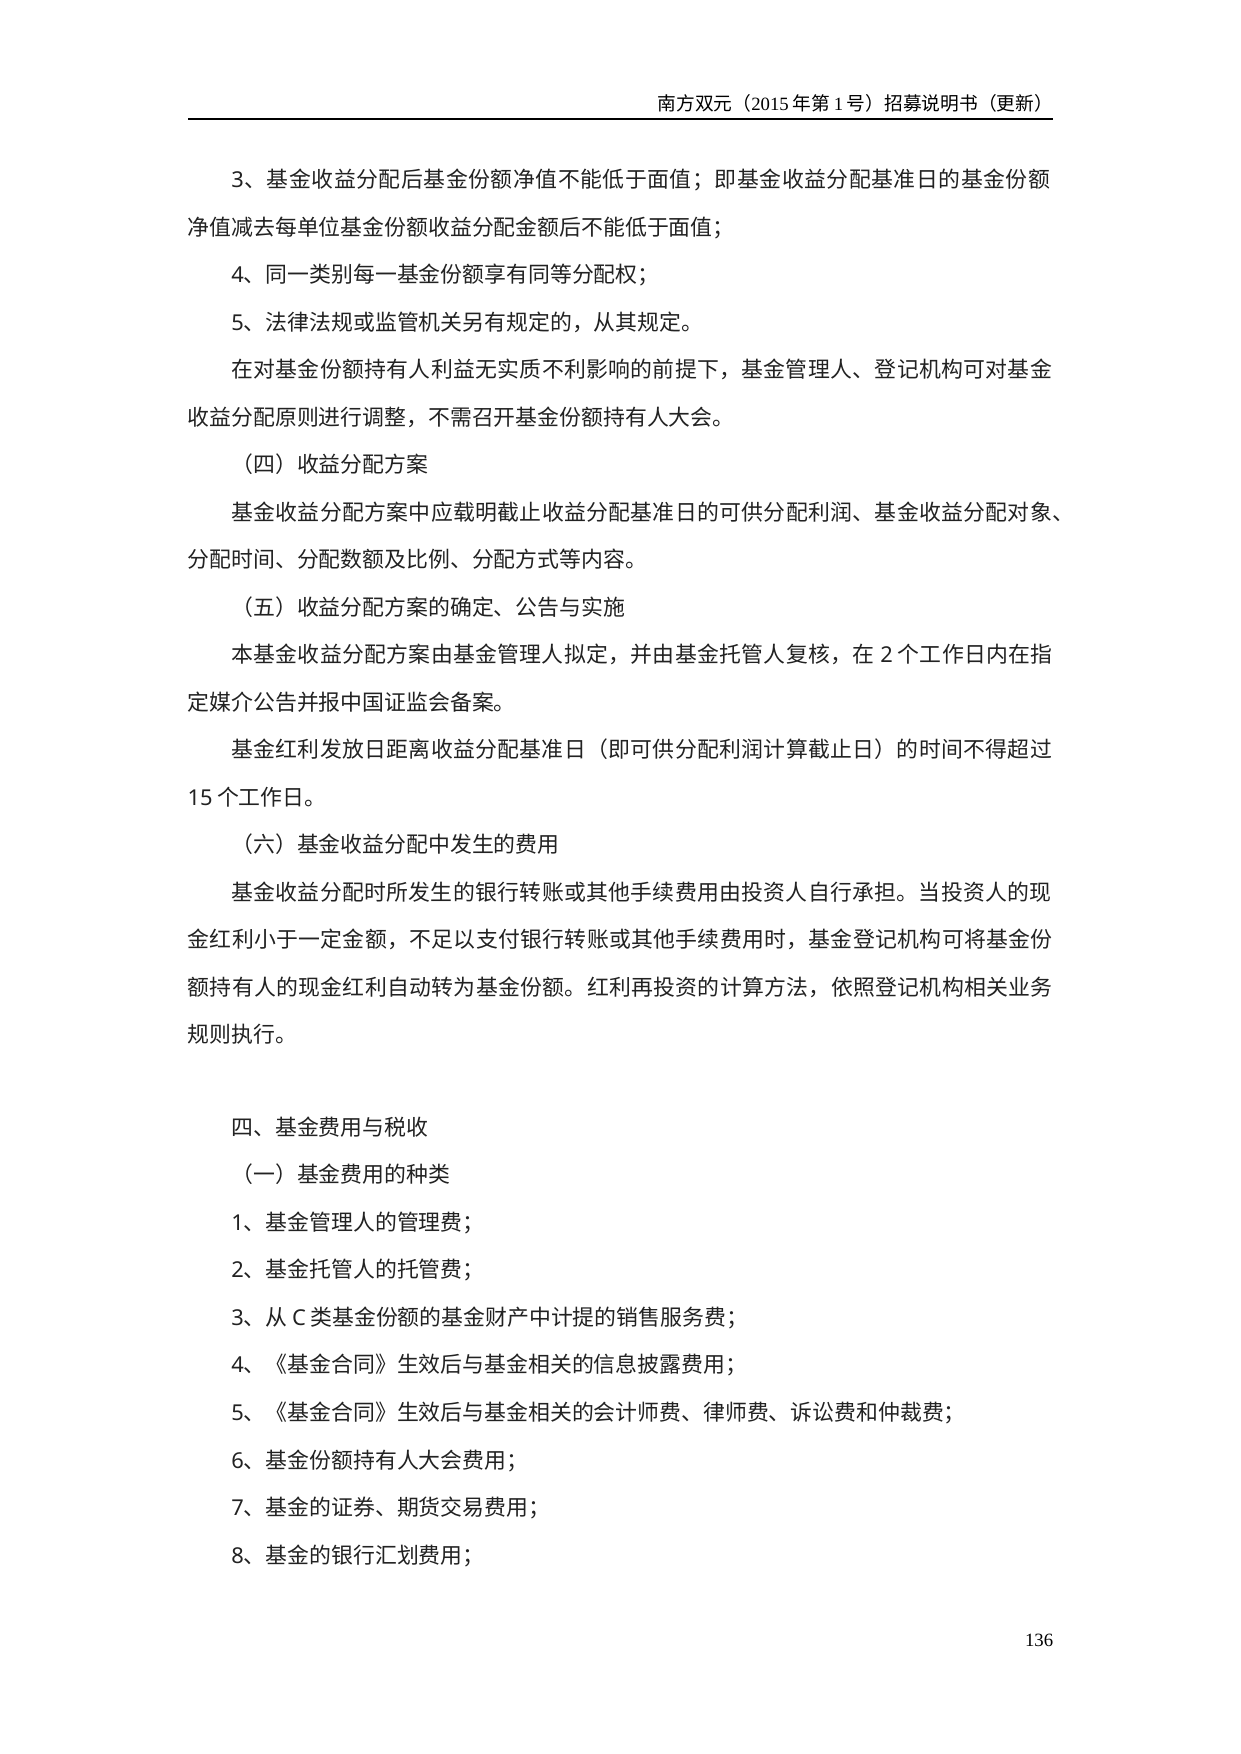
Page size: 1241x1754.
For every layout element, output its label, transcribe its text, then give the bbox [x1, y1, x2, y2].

text 4、《基金合同》生效后与基金相关的信息披露费用； [187, 1347, 1053, 1379]
text 4、同一类别每一基金份额享有同等分配权； [187, 257, 1053, 289]
text 6、基金份额持有人大会费用； [187, 1443, 1053, 1474]
text 本基金收益分配方案由基金管理人拟定，并由基金托管人复核，在2个工作日内在指定媒介公告并报中国证监会备案。 [187, 637, 1053, 717]
text （六）基金收益分配中发生的费用 [187, 827, 1053, 859]
text （一）基金费用的种类 [187, 1157, 1053, 1189]
text 3、基金收益分配后基金份额净值不能低于面值；即基金收益分配基准日的基金份额净值减去每单位基金份额收益分配金额后不能低于面值； [187, 162, 1053, 241]
text 基金收益分配时所发生的银行转账或其他手续费用由投资人自行承担。当投资人的现金红利小于一定金额，不足以支付银行转账或其他手续费用时，基金登记机构可将基金份额持有人的现金红利自动转为基金份额。红利再投资的计算方法，依照登记机构相关业务规则执行。 [187, 875, 1053, 1049]
text （五）收益分配方案的确定、公告与实施 [187, 590, 1053, 621]
text 5、法律法规或监管机关另有规定的，从其规定。 [187, 305, 1053, 336]
text 8、基金的银行汇划费用； [187, 1538, 1053, 1570]
text 3、从C类基金份额的基金财产中计提的销售服务费； [187, 1300, 1053, 1332]
text 在对基金份额持有人利益无实质不利影响的前提下，基金管理人、登记机构可对基金收益分配原则进行调整，不需召开基金份额持有人大会。 [187, 352, 1053, 431]
text 1、基金管理人的管理费； [187, 1205, 1053, 1236]
text 四、基金费用与税收 [187, 1110, 1053, 1141]
text 5、《基金合同》生效后与基金相关的会计师费、律师费、诉讼费和仲裁费； [187, 1395, 1053, 1427]
text 基金红利发放日距离收益分配基准日（即可供分配利润计算截止日）的时间不得超过15个工作日。 [187, 732, 1053, 812]
text 基金收益分配方案中应载明截止收益分配基准日的可供分配利润、基金收益分配对象、分配时间、分配数额及比例、分配方式等内容。 [187, 495, 1053, 574]
text 2、基金托管人的托管费； [187, 1252, 1053, 1284]
text （四）收益分配方案 [187, 447, 1053, 479]
text 7、基金的证券、期货交易费用； [187, 1490, 1053, 1522]
